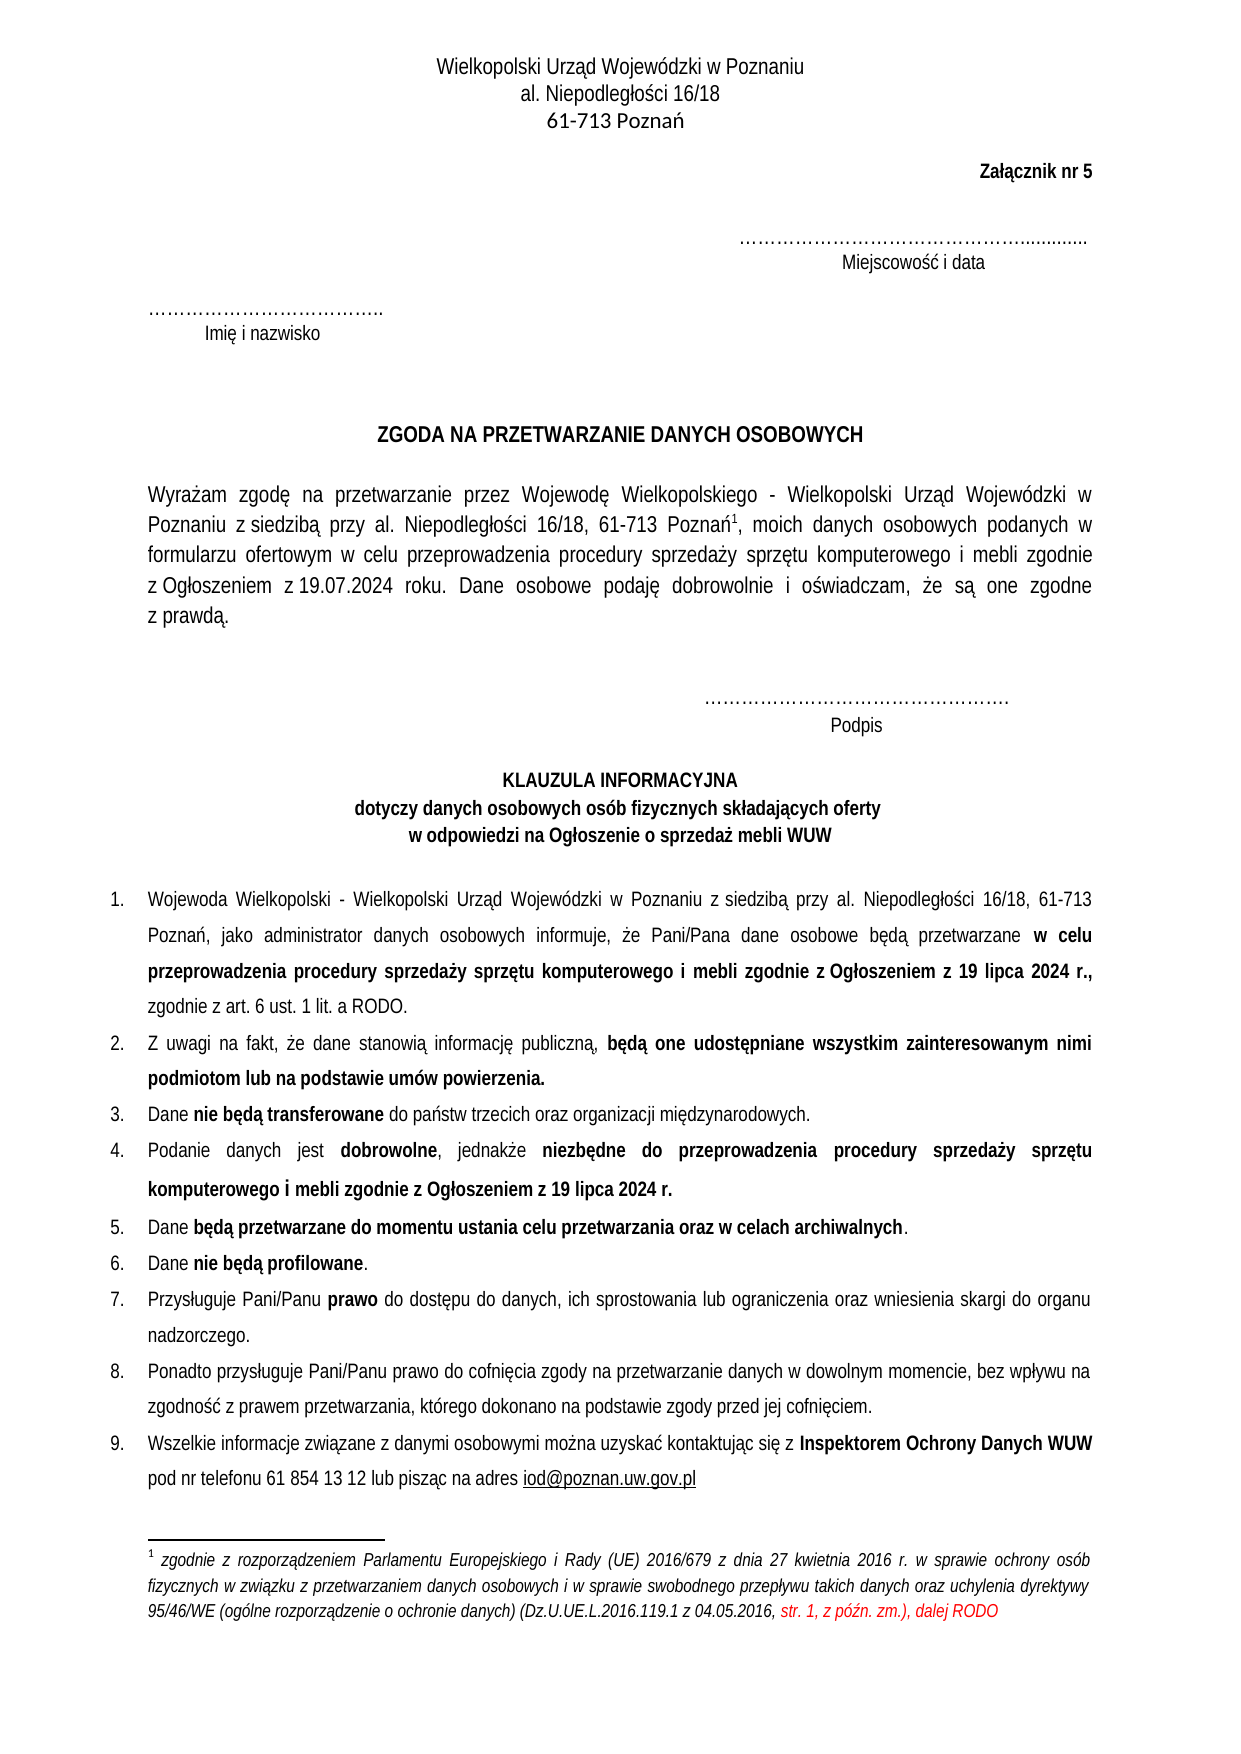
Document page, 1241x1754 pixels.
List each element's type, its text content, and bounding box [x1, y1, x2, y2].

text ………………………………………............. [679, 223, 1092, 249]
text Imię i nazwisko [148, 321, 1092, 345]
text …………………………………………. [369, 683, 1092, 709]
text ……………………………….. [148, 294, 1092, 321]
list Dane nie będą profilowane. [110, 1251, 1092, 1275]
list Z uwagi na fakt, że dane stanowią informację publiczną, będą one udostępniane wszystkim zainteresowanym nimi podmiotom lub na podstawie umów powierzenia. [110, 1030, 1092, 1090]
text ZGODA NA PRZETWARZANIE DANYCH OSOBOWYCH [148, 421, 1092, 447]
list Podanie danych jest dobrowolne, jednakże niezbędne do przeprowadzenia procedury sprzedaży sprzętu komputerowego i mebli zgodnie z Ogłoszeniem z 19 lipca 2024 r. [110, 1138, 1092, 1202]
list Wszelkie informacje związane z danymi osobowymi można uzyskać kontaktując się z Inspektorem Ochrony Danych WUW pod nr telefonu 61 854 13 12 lub pisząc na adres iod@poznan.uw.gov.pl [110, 1430, 1092, 1490]
list Dane nie będą transferowane do państw trzecich oraz organizacji międzynarodowych. [110, 1102, 1092, 1126]
text dotyczy danych osobowych osób fizycznych składających oferty w odpowiedzi na Ogłoszenie o sprzedaż mebli WUW [148, 796, 1092, 847]
list Przysługuje Pani/Panu prawo do dostępu do danych, ich sprostowania lub ograniczenia oraz wniesienia skargi do organu nadzorczego. [110, 1287, 1092, 1347]
list Dane będą przetwarzane do momentu ustania celu przetwarzania oraz w celach archiwalnych. [110, 1215, 1092, 1239]
text Podpis [369, 713, 1092, 737]
list Ponadto przysługuje Pani/Panu prawo do cofnięcia zgody na przetwarzanie danych w dowolnym momencie, bez wpływu na zgodność z prawem przetwarzania, którego dokonano na podstawie zgody przed jej cofnięciem. [110, 1358, 1092, 1418]
text Wyrażam zgodę na przetwarzanie przez Wojewodę Wielkopolskiego - Wielkopolski Urząd Wojewódzki w Poznaniu z siedzibą przy al. Niepodległości 16/18, 61-713 Poznań, moich danych osobowych podanych w formularzu ofertowym w celu przeprowadzenia procedury sprzedaży sprzętu komputerowego i mebli zgodnie z Ogłoszeniem z 19.07.2024 roku. Dane osobowe podaję dobrowolnie i oświadczam, że są one zgodne z prawdą. [148, 481, 1092, 628]
text KLAUZULA INFORMACYJNA [148, 768, 1092, 792]
text Załącznik nr 5 [148, 158, 1092, 182]
list Wojewoda Wielkopolski - Wielkopolski Urząd Wojewódzki w Poznaniu z siedzibą przy al. Niepodległości 16/18, 61-713 Poznań, jako administrator danych osobowych informuje, że Pani/Pana dane osobowe będą przetwarzane w celu przeprowadzenia procedury sprzedaży sprzętu komputerowego i mebli zgodnie z Ogłoszeniem z 19 lipca 2024 r., zgodnie z art. 6 ust. 1 lit. a RODO. [110, 887, 1092, 1018]
text Miejscowość i data [842, 249, 1092, 273]
